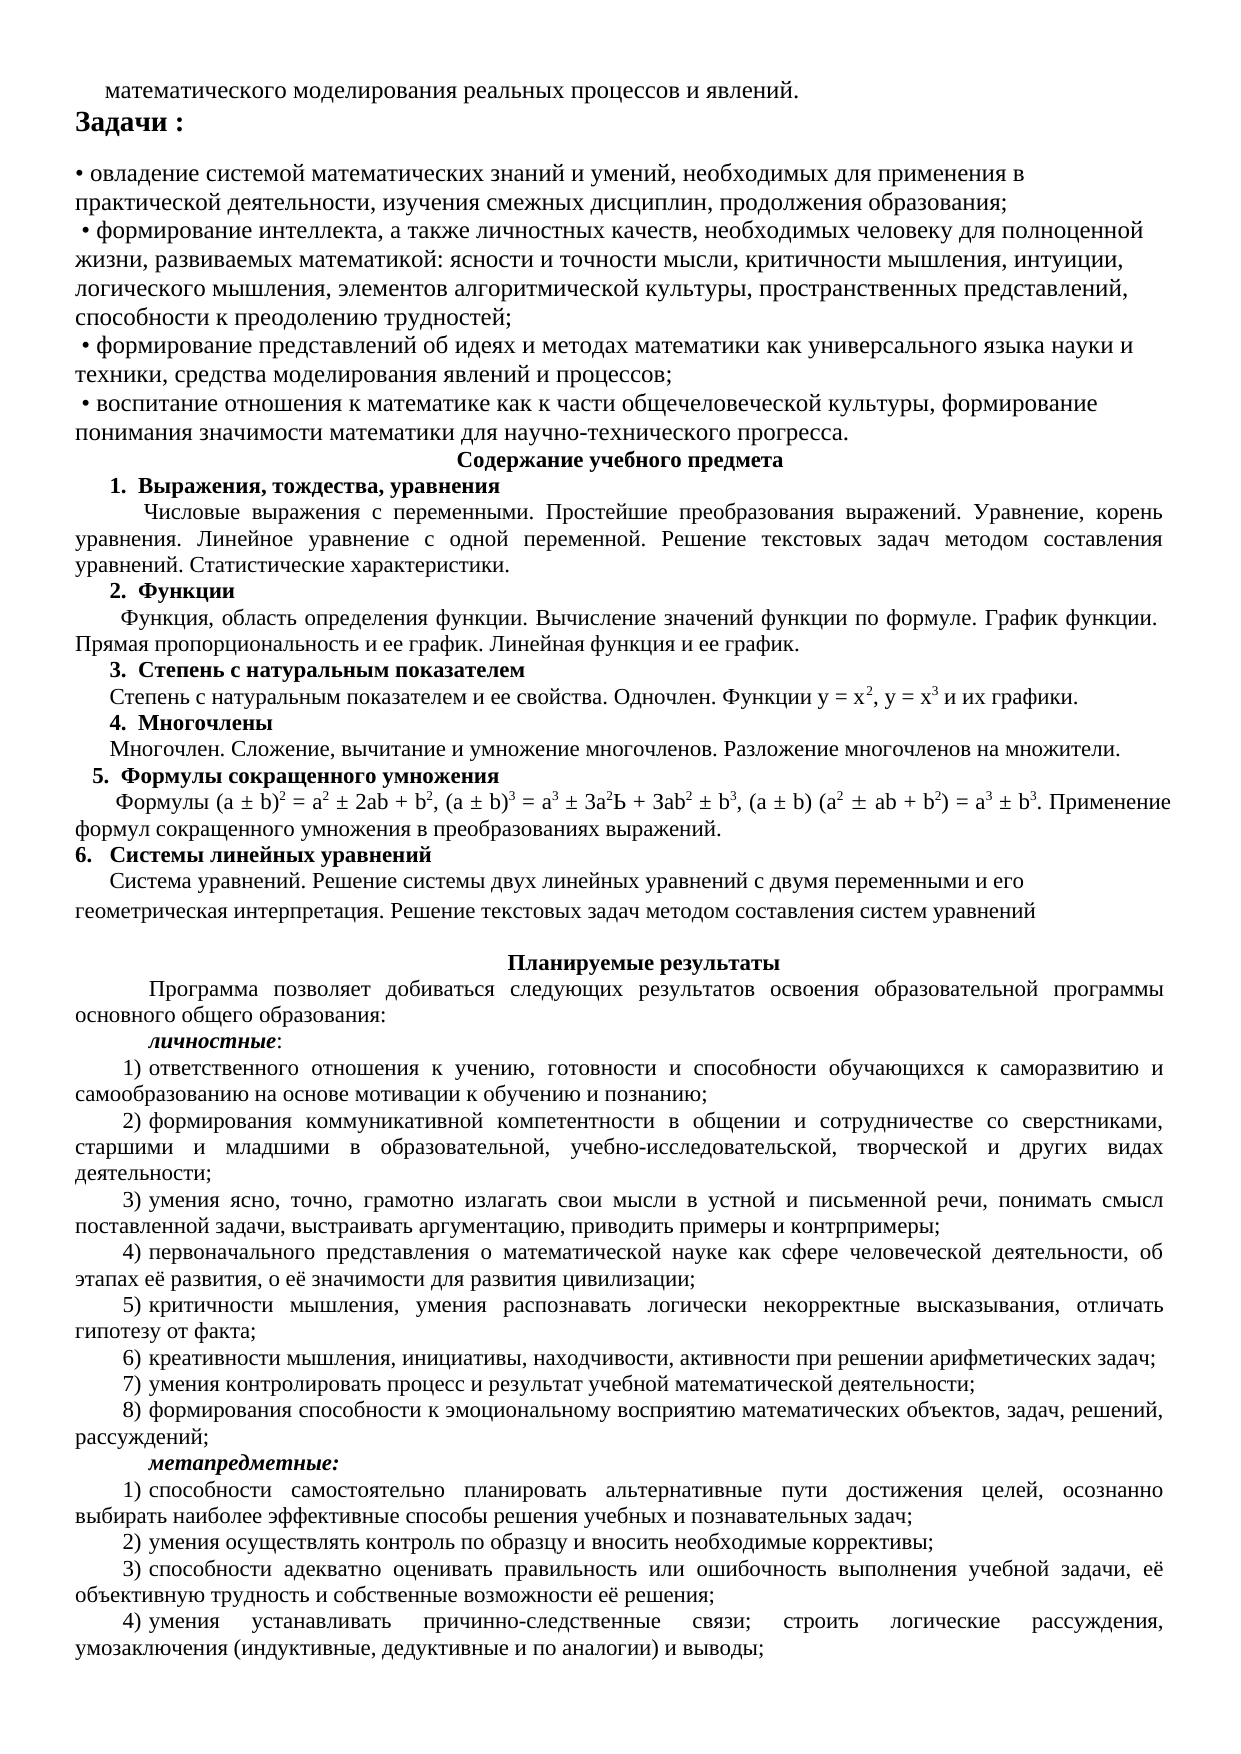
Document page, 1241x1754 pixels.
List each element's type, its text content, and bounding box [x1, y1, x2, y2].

text 2) формирования коммуникативной компетентности в общении и сотрудничестве со сверстниками, старшими и младшими в образовательной, учебно-исследовательской, творческой и других видах деятельности; [75, 1107, 1165, 1186]
text 6) креативности мышления, инициативы, находчивости, активности при решении арифметических задач; [75, 1344, 1165, 1370]
text Формулы (а ± b)2 = а2 ± 2аb + b2, (а ± b)3 = а3 ± 3а2Ь + Заb2 ± b3, (а ± b) (а2 аb + b2) = а3 ± b3. Применение формул сокращенного умножения в преобразованиях выражений. [75, 788, 1171, 841]
text 3) умения ясно, точно, грамотно излагать свои мысли в устной и письменной речи, понимать смысл поставленной задачи, выстраивать аргументацию, приводить примеры и контрпримеры; [75, 1186, 1165, 1238]
text 2. Функции [75, 577, 1159, 604]
text 5. Формулы сокращенного умножения [75, 762, 1171, 788]
text 3) способности адекватно оценивать правильность или ошибочность выполнения учебной задачи, её объективную трудность и собственные возможности её решения; [75, 1555, 1165, 1607]
text 1. Выражения, тождества, уравнения [75, 472, 1165, 498]
text 4) умения устанавливать причинно-следственные связи; строить логические рассуждения, умозаключения (индуктивные, дедуктивные и по аналогии) и выводы; [75, 1607, 1165, 1660]
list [75, 75, 1165, 104]
text • формирование представлений об идеях и методах математики как универсального языка науки и техники, средства моделирования явлений и процессов; [75, 331, 1165, 388]
text 4) первоначального представления о математической науке как сфере человеческой деятельности, об этапах её развития, о её значимости для развития цивилизации; [75, 1238, 1165, 1291]
text • формирование интеллекта, а также личностных качеств, необходимых человеку для полноценной жизни, развиваемых математикой: ясности и точности мысли, критичности мышления, интуиции, логического мышления, элементов алгоритмической культуры, пространственных представлений, способности к преодолению трудностей; [75, 216, 1165, 331]
text личностные: [75, 1028, 1165, 1054]
text 2) умения осуществлять контроль по образцу и вносить необходимые коррективы; [75, 1528, 1165, 1555]
text Планируемые результаты [75, 948, 1165, 975]
text Программа позволяет добиваться следующих результатов освоения образовательной программы основного общего образования: [75, 975, 1165, 1028]
text 5) критичности мышления, умения распознавать логически некорректные высказывания, отличать гипотезу от факта; [75, 1291, 1165, 1344]
text 1) способности самостоятельно планировать альтернативные пути достижения целей, осознанно выбирать наиболее эффективные способы решения учебных и познавательных задач; [75, 1476, 1165, 1528]
text 8) формирования способности к эмоциональному восприятию математических объектов, задач, решений, рассуждений; [75, 1397, 1165, 1449]
text 4. Многочлены [75, 709, 1165, 736]
text 1) ответственного отношения к учению, готовности и способности обучающихся к саморазвитию и самообразованию на основе мотивации к обучению и познанию; [75, 1054, 1165, 1107]
text Степень с натуральным показателем и ее свойства. Одночлен. Функции у = х2, у = х3 и их графики. [75, 683, 1159, 709]
text • овладение системой математических знаний и умений, необходимых для применения в практической деятельности, изучения смежных дисциплин, продолжения образования; [75, 158, 1165, 216]
text 7) умения контролировать процесс и результат учебной математической деятельности; [75, 1370, 1165, 1397]
text Функция, область определения функции. Вычисление значений функции по формуле. График функции. Прямая пропорциональность и ее график. Линейная функция и ее график. [75, 604, 1159, 656]
text Задачи : [75, 104, 1146, 137]
text Содержание учебного предмета [75, 446, 1165, 472]
text • воспитание отношения к математике как к части общечеловеческой культуры, формирование понимания значимости математики для научно-технического прогресса. [75, 388, 1165, 446]
text 3. Степень с натуральным показателем [75, 656, 1159, 683]
text Числовые выражения с переменными. Простейшие преобразования выражений. Уравнение, корень уравнения. Линейное уравнение с одной переменной. Решение текстовых задач методом составления уравнений. Статистические характеристики. [75, 498, 1165, 577]
text метапредметные: [75, 1449, 1165, 1476]
text 6. Системы линейных уравнений [75, 841, 1171, 867]
text Многочлен. Сложение, вычитание и умножение многочленов. Разложение многочленов на множители. [75, 736, 1161, 762]
text Система уравнений. Решение системы двух линейных уравнений с двумя переменными и его геометрическая интерпретация. Решение текстовых задач методом составления систем уравнений [75, 867, 1165, 924]
